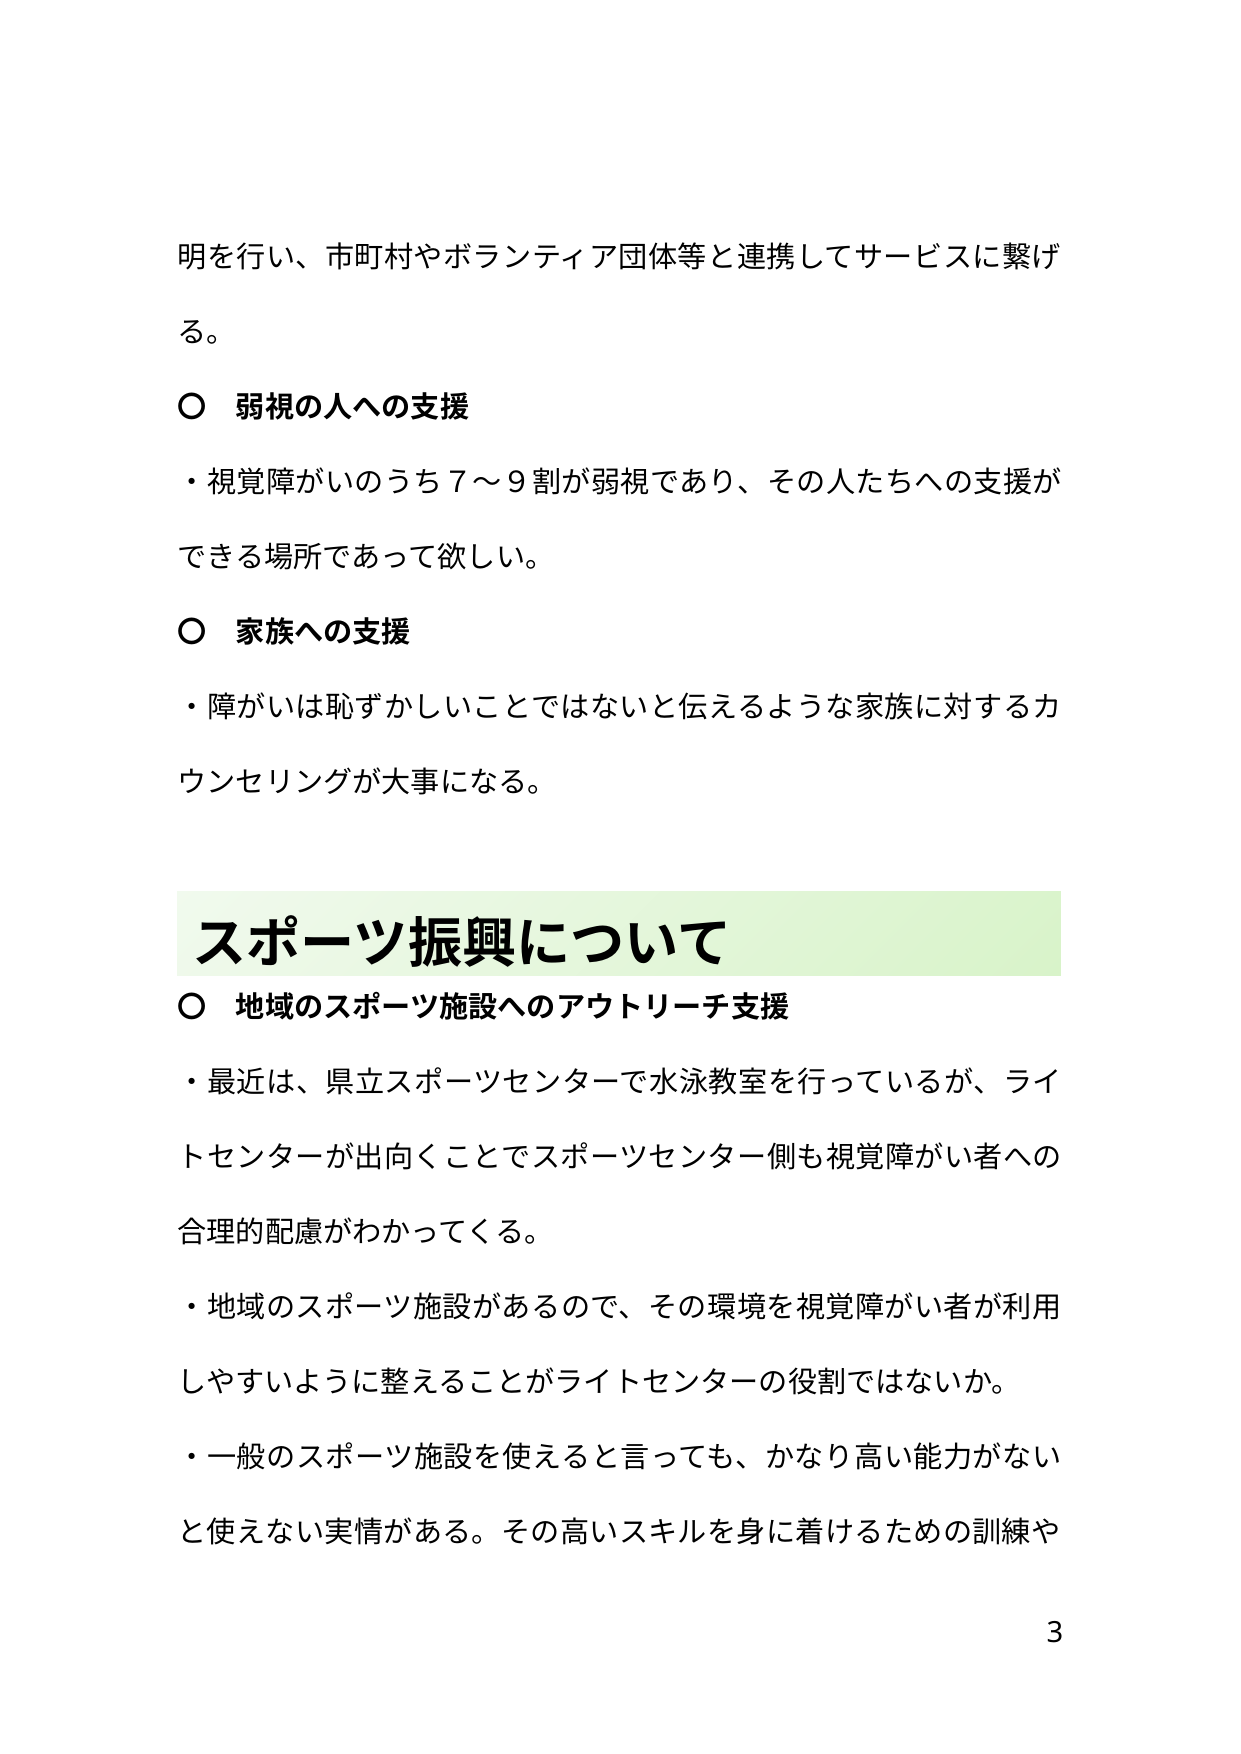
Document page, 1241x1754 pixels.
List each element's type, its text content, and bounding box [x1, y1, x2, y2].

text 〇 地域のスポーツ施設へのアウトリーチ支援 [177, 967, 1063, 1042]
text 〇 家族への支援 [177, 592, 1063, 667]
text ・最近は、県立スポーツセンターで水泳教室を行っているが、ライトセンターが出向くことでスポーツセンター側も視覚障がい者への合理的配慮がわかってくる。 [177, 1042, 1063, 1267]
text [177, 1417, 1063, 1567]
text 〇 弱視の人への支援 [177, 367, 1063, 442]
text ・視覚障がいのうち７～９割が弱視であり、その人たちへの支援ができる場所であって欲しい。 [177, 442, 1063, 592]
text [177, 217, 1063, 367]
text ・障がいは恥ずかしいことではないと伝えるような家族に対するカウンセリングが大事になる。 [177, 667, 1063, 817]
text ・地域のスポーツ施設があるので、その環境を視覚障がい者が利用しやすいように整えることがライトセンターの役割ではないか。 [177, 1267, 1063, 1417]
